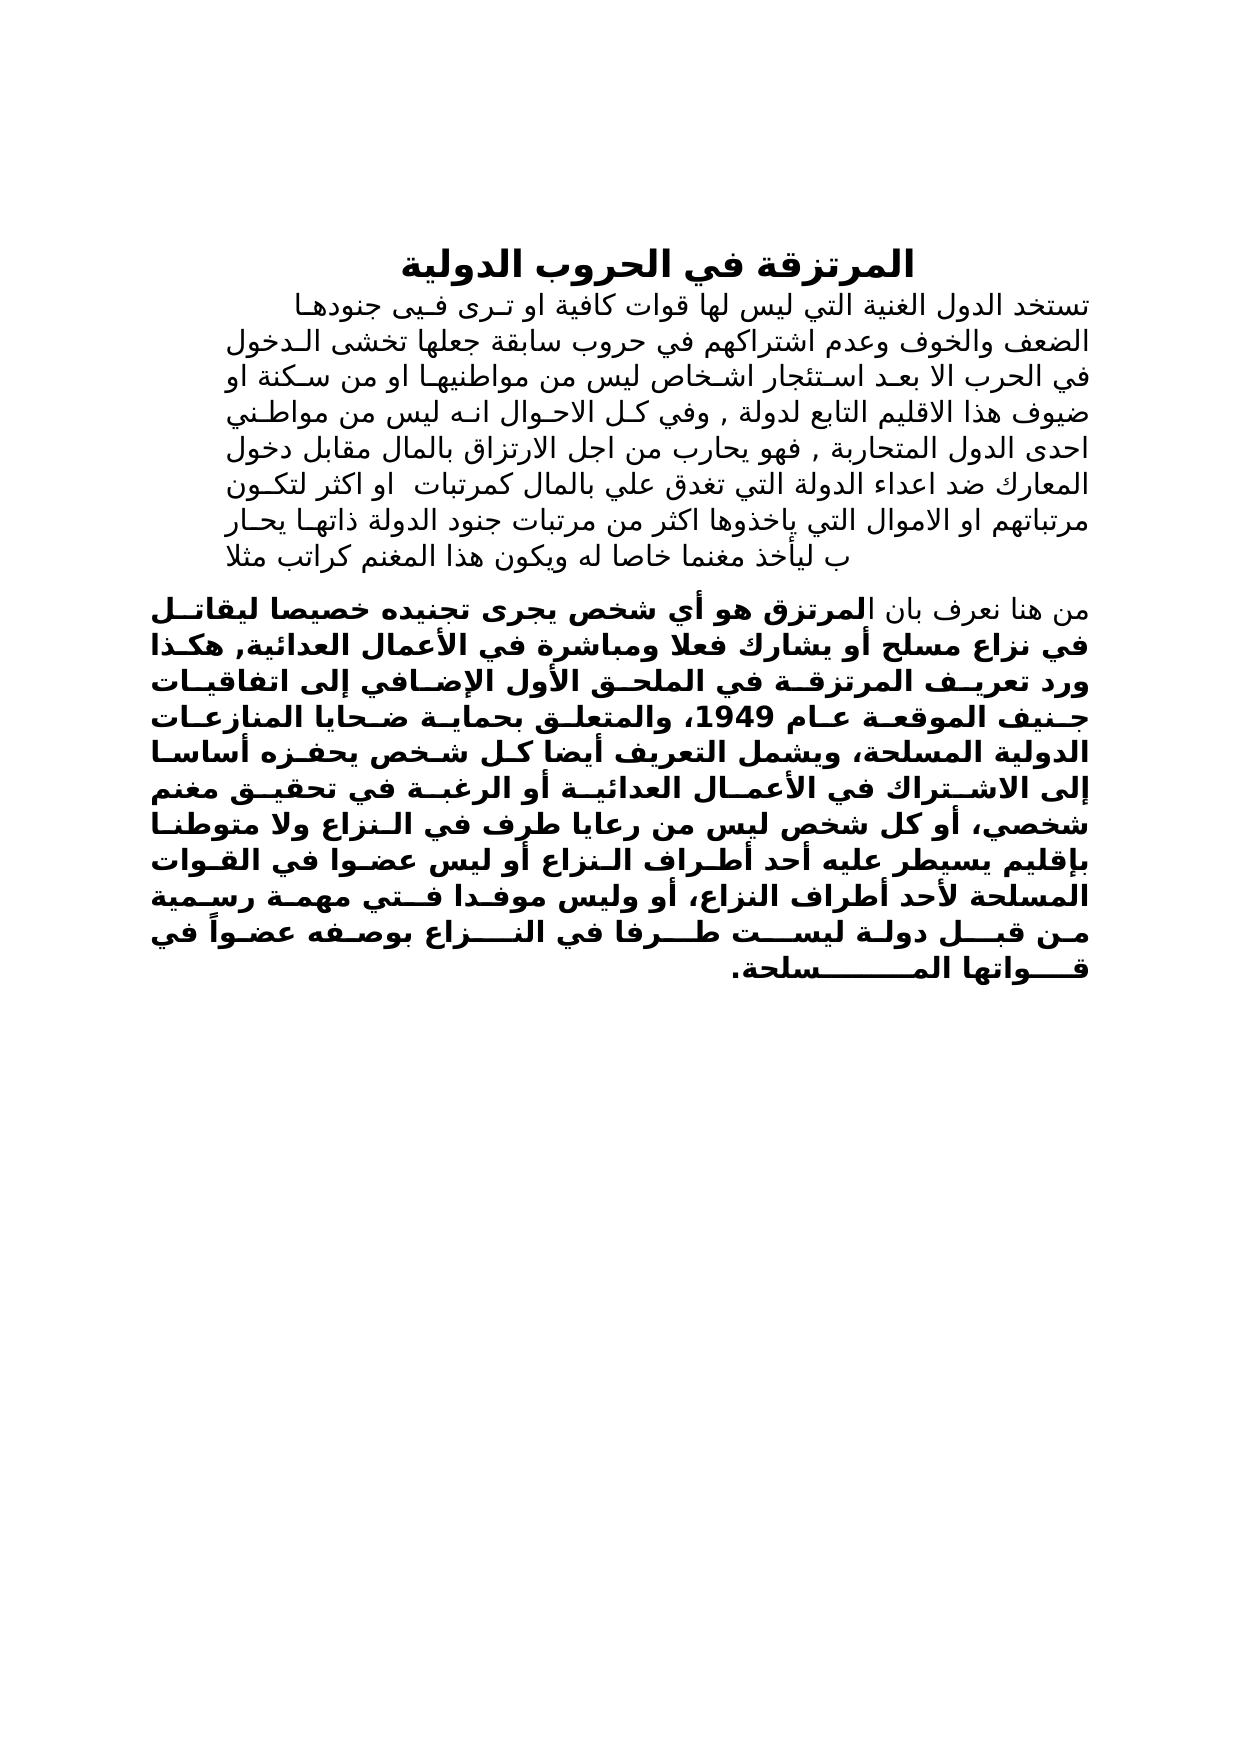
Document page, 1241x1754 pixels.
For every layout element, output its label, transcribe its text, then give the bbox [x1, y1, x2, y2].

text من هنا نعرف بان المرتزق هو أي شخص يجرى تجنيده خصيصا ليقاتل في نزاع مسلح أو يشارك فعلا ومباشرة في الأعمال العدائية, هكذا ورد تعريف المرتزقة في الملحق الأول الإضافي إلى اتفاقيات جنيف الموقعة عام 1949، والمتعلق بحماية ضحايا المنازعات الدولية المسلحة، ويشمل التعريف أيضا كل شخص يحفزه أساسا إلى الاشتراك في الأعمال العدائية أو الرغبة في تحقيق مغنم شخصي، أو كل شخص ليس من رعايا طرف في النزاع ولا متوطنا بإقليم يسيطر عليه أحد أطراف النزاع أو ليس عضوا في القوات المسلحة لأحد أطراف النزاع، أو وليس موفدا فـتي مهمة رسمية مـن قبــل دولة ليســت طــرفا في النـــزاع بوصفه عضواً في قــــواتها المـــــــــسلحة. [150, 592, 1090, 985]
list تستخد الدول الغنية التي ليس لها قوات كافية او ترى فيى جنودها الضعف والخوف وعدم اشتراكهم في حروب سابقة جعلها تخشى الدخول في الحرب الا بعد استئجار اشخاص ليس من مواطنيها او من سكنة او ضيوف هذا الاقليم التابع لدولة , وفي كل الاحوال انه ليس من مواطني احدى الدول المتحاربة , فهو يحارب من اجل الارتزاق بالمال مقابل دخول المعارك ضد اعداء الدولة التي تغدق علي بالمال كمرتبات او اكثر لتكون مرتباتهم او الاموال التي ياخذوها اكثر من مرتبات جنود الدولة ذاتها يحار ب ليأخذ مغنما خاصا له ويكون هذا المغنم كراتب مثلا [225, 288, 1090, 573]
list المرتزقة في الحروب الدولية [225, 242, 1090, 285]
